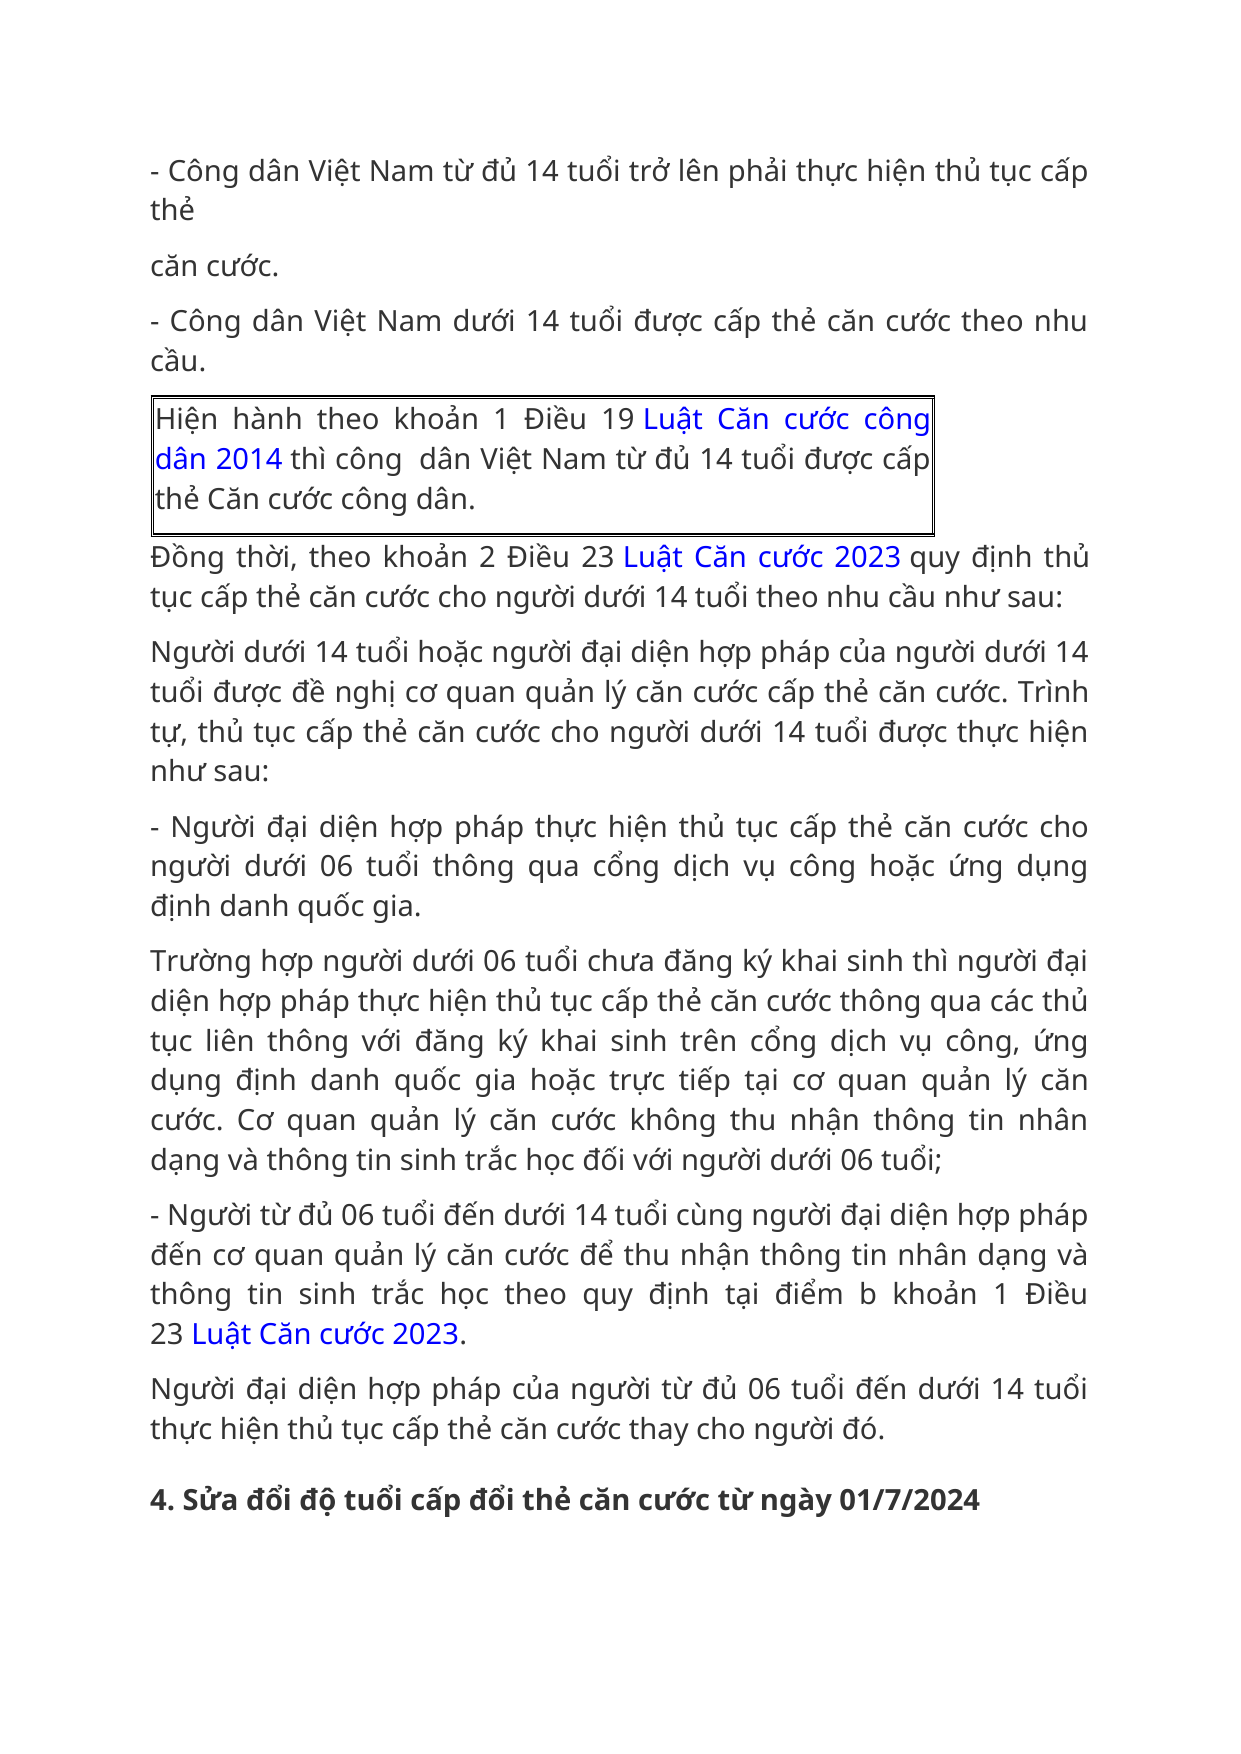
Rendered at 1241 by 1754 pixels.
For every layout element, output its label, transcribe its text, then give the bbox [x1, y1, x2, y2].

table_header Hiện hành theo khoản 1 Điều 19 Luật Căn cước công dân 2014 thì công dân Việt Nam từ đủ 14 tuổi được cấp thẻ Căn cước công dân. [154, 399, 932, 533]
text - Công dân Việt Nam từ đủ 14 tuổi trở lên phải thực hiện thủ tục cấp thẻ [150, 150, 1090, 229]
text Người dưới 14 tuổi hoặc người đại diện hợp pháp của người dưới 14 tuổi được đề nghị cơ quan quản lý căn cước cấp thẻ căn cước. Trình tự, thủ tục cấp thẻ căn cước cho người dưới 14 tuổi được thực hiện như sau: [150, 631, 1090, 790]
text - Công dân Việt Nam dưới 14 tuổi được cấp thẻ căn cước theo nhu cầu. [150, 300, 1090, 380]
text - Người từ đủ 06 tuổi đến dưới 14 tuổi cùng người đại diện hợp pháp đến cơ quan quản lý căn cước để thu nhận thông tin nhân dạng và thông tin sinh trắc học theo quy định tại điểm b khoản 1 Điều 23 Luật Căn cước 2023. [150, 1194, 1090, 1353]
text Đồng thời, theo khoản 2 Điều 23 Luật Căn cước 2023 quy định thủ tục cấp thẻ căn cước cho người dưới 14 tuổi theo nhu cầu như sau: [150, 536, 1090, 616]
text 4. Sửa đổi độ tuổi cấp đổi thẻ căn cước từ ngày 01/7/2024 [150, 1479, 1090, 1519]
text - Người đại diện hợp pháp thực hiện thủ tục cấp thẻ căn cước cho người dưới 06 tuổi thông qua cổng dịch vụ công hoặc ứng dụng định danh quốc gia. [150, 806, 1090, 925]
text Trường hợp người dưới 06 tuổi chưa đăng ký khai sinh thì người đại diện hợp pháp thực hiện thủ tục cấp thẻ căn cước thông qua các thủ tục liên thông với đăng ký khai sinh trên cổng dịch vụ công, ứng dụng định danh quốc gia hoặc trực tiếp tại cơ quan quản lý căn cước. Cơ quan quản lý căn cước không thu nhận thông tin nhân dạng và thông tin sinh trắc học đối với người dưới 06 tuổi; [150, 941, 1090, 1179]
text Người đại diện hợp pháp của người từ đủ 06 tuổi đến dưới 14 tuổi thực hiện thủ tục cấp thẻ căn cước thay cho người đó. [150, 1369, 1090, 1448]
text căn cước. [150, 245, 1090, 285]
